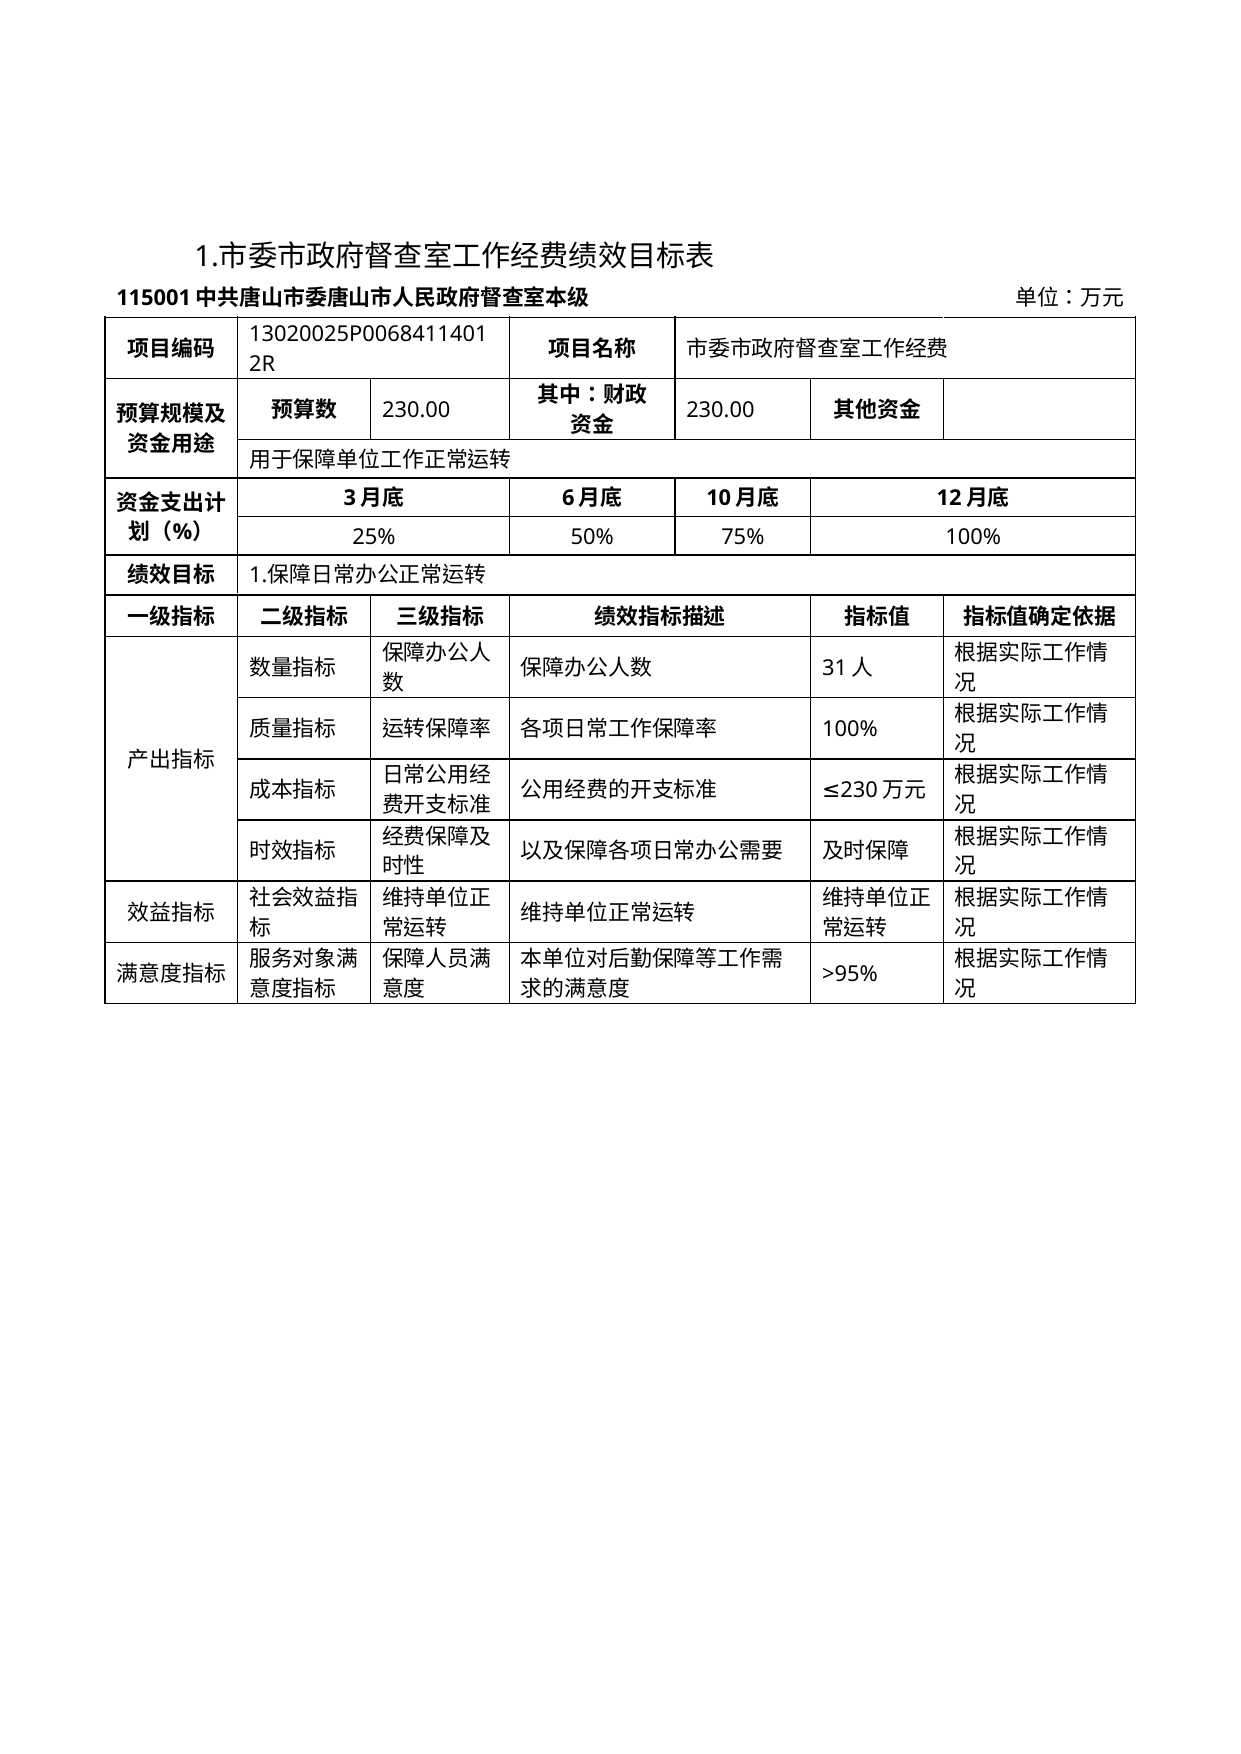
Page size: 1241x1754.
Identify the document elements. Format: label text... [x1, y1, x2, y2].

table_header 三级指标 [371, 596, 509, 636]
table_header 一级指标 [106, 596, 237, 636]
table_cell 预算规模及资金用途 [106, 379, 237, 477]
table_cell 本单位对后勤保障等工作需求的满意度 [510, 943, 810, 1002]
table_cell 效益指标 [106, 882, 237, 941]
table_cell 根据实际工作情况 [944, 882, 1135, 941]
table_cell 根据实际工作情况 [944, 637, 1135, 697]
table_cell 1.保障日常办公正常运转 [238, 556, 1135, 592]
table_cell 项目名称 [510, 318, 674, 378]
table_cell 及时保障 [811, 821, 943, 880]
table_cell 日常公用经费开支标准 [371, 760, 509, 819]
table_cell 质量指标 [238, 698, 370, 758]
table_cell 75% [676, 517, 810, 554]
table_cell 100% [811, 698, 943, 758]
table_cell 服务对象满意度指标 [238, 943, 370, 1002]
text 1.市委市政府督查室工作经费绩效目标表 [136, 235, 1104, 275]
table_cell 成本指标 [238, 760, 370, 819]
table_cell 保障办公人数 [510, 637, 810, 697]
table_cell 50% [510, 517, 674, 554]
table_cell ≤230万元 [811, 760, 943, 819]
table_cell 230.00 [676, 379, 810, 439]
table_cell 公用经费的开支标准 [510, 760, 810, 819]
table_cell [944, 379, 1135, 439]
table_cell 维持单位正常运转 [811, 882, 943, 941]
table_cell 数量指标 [238, 637, 370, 697]
table_cell 根据实际工作情况 [944, 698, 1135, 758]
table_cell 根据实际工作情况 [944, 821, 1135, 880]
table_cell 31人 [811, 637, 943, 697]
table_cell 25% [238, 517, 509, 554]
table_cell 根据实际工作情况 [944, 943, 1135, 1002]
table_cell 12月底 [811, 479, 1135, 516]
table_cell 各项日常工作保障率 [510, 698, 810, 758]
table_cell 资金支出计划（%） [106, 479, 237, 554]
table_cell 以及保障各项日常办公需要 [510, 821, 810, 880]
table_cell 项目编码 [106, 318, 237, 378]
table_cell 根据实际工作情况 [944, 760, 1135, 819]
table_cell 10月底 [676, 479, 810, 516]
table_cell 13020025P00684114012R [238, 318, 509, 378]
table_cell 维持单位正常运转 [371, 882, 509, 941]
table_header 115001中共唐山市委唐山市人民政府督查室本级 [106, 277, 943, 316]
table_cell 其中：财政 资金 [510, 379, 674, 439]
table_cell 运转保障率 [371, 698, 509, 758]
table_cell 市委市政府督查室工作经费 [676, 318, 1135, 378]
table_cell 经费保障及时性 [371, 821, 509, 880]
table_header 单位：万元 [944, 277, 1135, 316]
table_cell 维持单位正常运转 [510, 882, 810, 941]
table_cell 用于保障单位工作正常运转 [238, 440, 1135, 477]
table_cell >95% [811, 943, 943, 1002]
table_cell 社会效益指标 [238, 882, 370, 941]
table_cell 保障人员满意度 [371, 943, 509, 1002]
table_header 二级指标 [238, 596, 370, 636]
table_header 指标值 [811, 596, 943, 636]
table_cell 绩效目标 [106, 556, 237, 592]
table_header 指标值确定依据 [944, 596, 1135, 636]
table_cell 产出指标 [106, 637, 237, 880]
table_cell 预算数 [238, 379, 370, 439]
table_cell 230.00 [371, 379, 509, 439]
table_header 绩效指标描述 [510, 596, 810, 636]
table_cell 保障办公人数 [371, 637, 509, 697]
table_cell 3月底 [238, 479, 509, 516]
table_cell 6月底 [510, 479, 674, 516]
table_cell 时效指标 [238, 821, 370, 880]
table_cell 满意度指标 [106, 943, 237, 1002]
table_cell 其他资金 [811, 379, 943, 439]
table_cell 100% [811, 517, 1135, 554]
